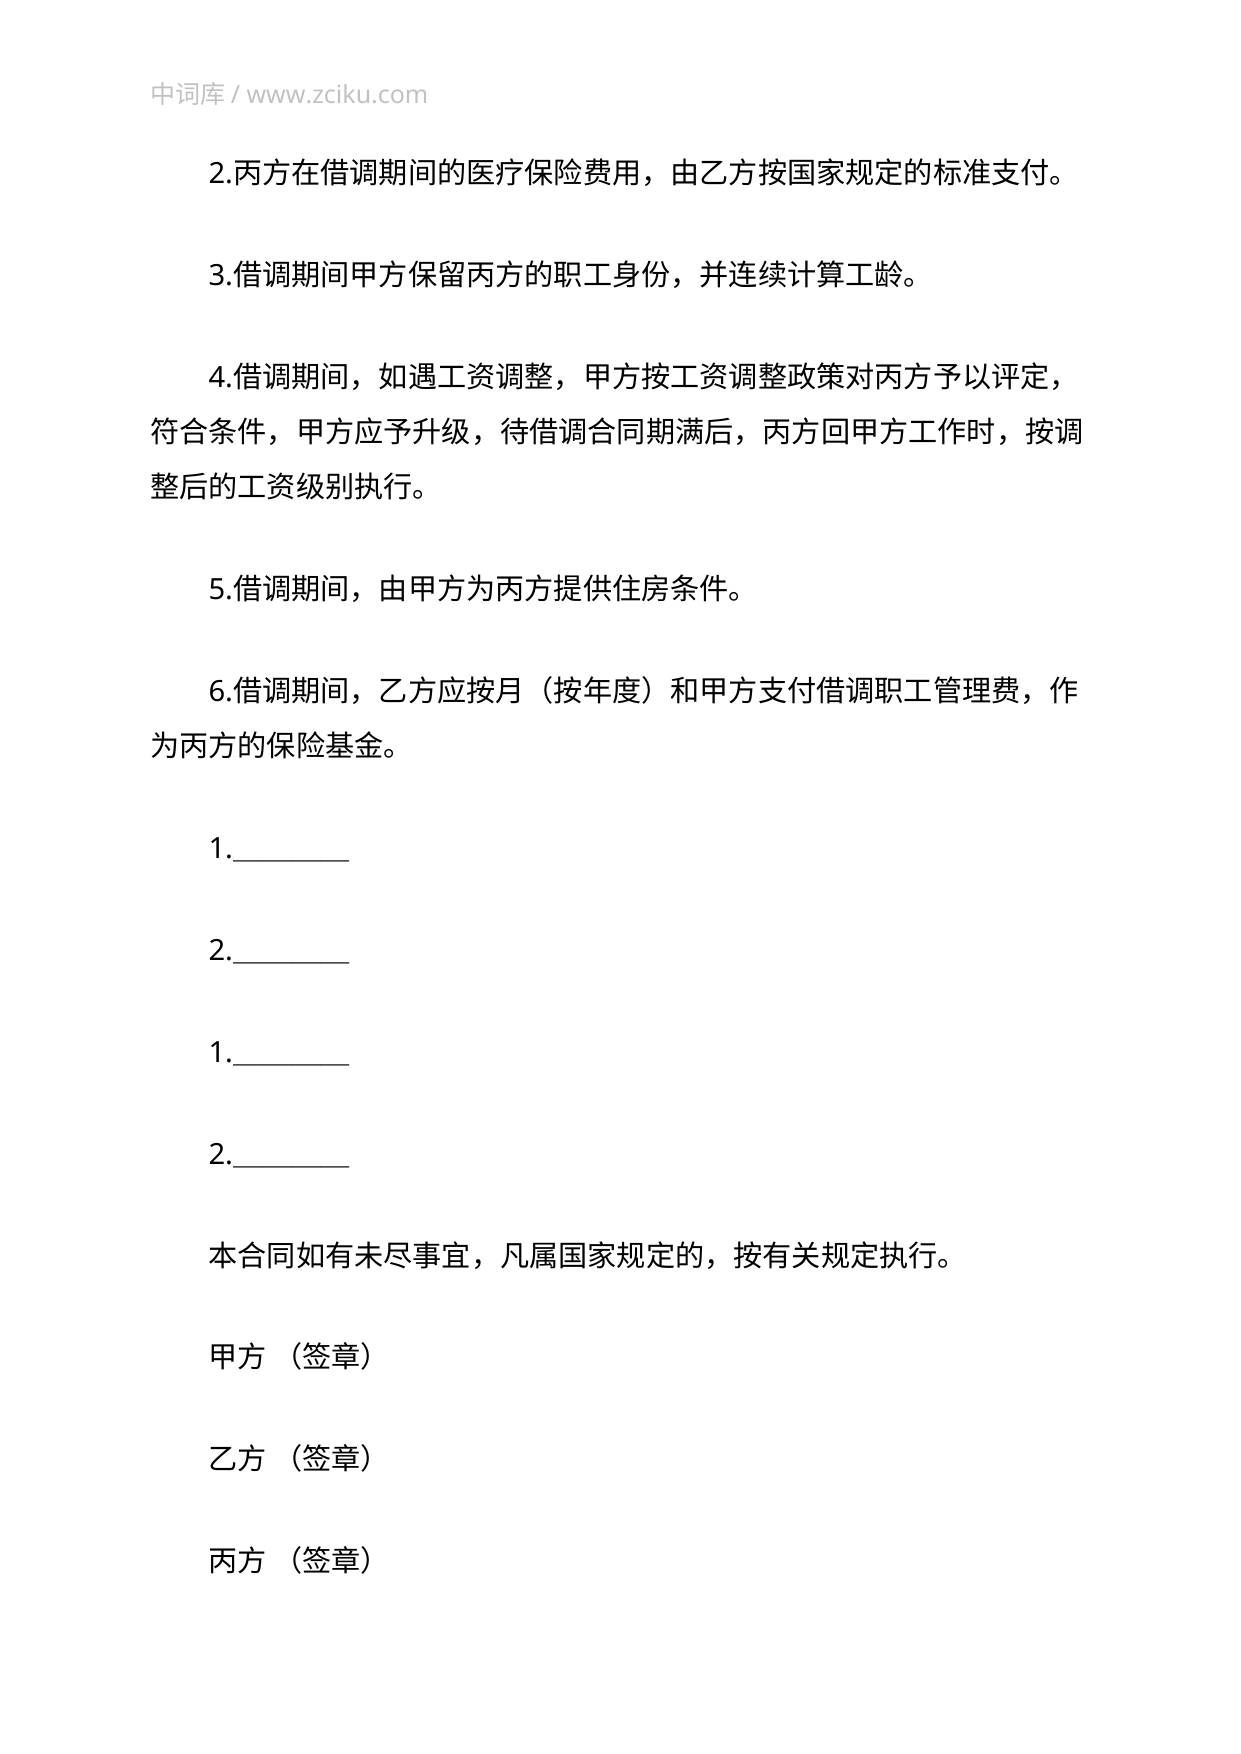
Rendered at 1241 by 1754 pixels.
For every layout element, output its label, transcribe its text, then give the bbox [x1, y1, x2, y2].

text 本合同如有未尽事宜，凡属国家规定的，按有关规定执行。 [150, 1232, 1090, 1274]
text 1.＿＿＿＿ [150, 1028, 1090, 1071]
text 丙方 （签章） [150, 1538, 1090, 1580]
text 4.借调期间，如遇工资调整，甲方按工资调整政策对丙方予以评定，符合条件，甲方应予升级，待借调合同期满后，丙方回甲方工作时，按调整后的工资级别执行。 [150, 354, 1090, 506]
text 3.借调期间甲方保留丙方的职工身份，并连续计算工龄。 [150, 252, 1090, 294]
text 甲方 （签章） [150, 1334, 1090, 1376]
text 1.＿＿＿＿ [150, 824, 1090, 867]
text 乙方 （签章） [150, 1436, 1090, 1478]
text 5.借调期间，由甲方为丙方提供住房条件。 [150, 566, 1090, 608]
text 2.＿＿＿＿ [150, 1130, 1090, 1173]
text 2.丙方在借调期间的医疗保险费用，由乙方按国家规定的标准支付。 [150, 150, 1090, 192]
text 6.借调期间，乙方应按月（按年度）和甲方支付借调职工管理费，作为丙方的保险基金。 [150, 668, 1090, 765]
text 2.＿＿＿＿ [150, 926, 1090, 969]
